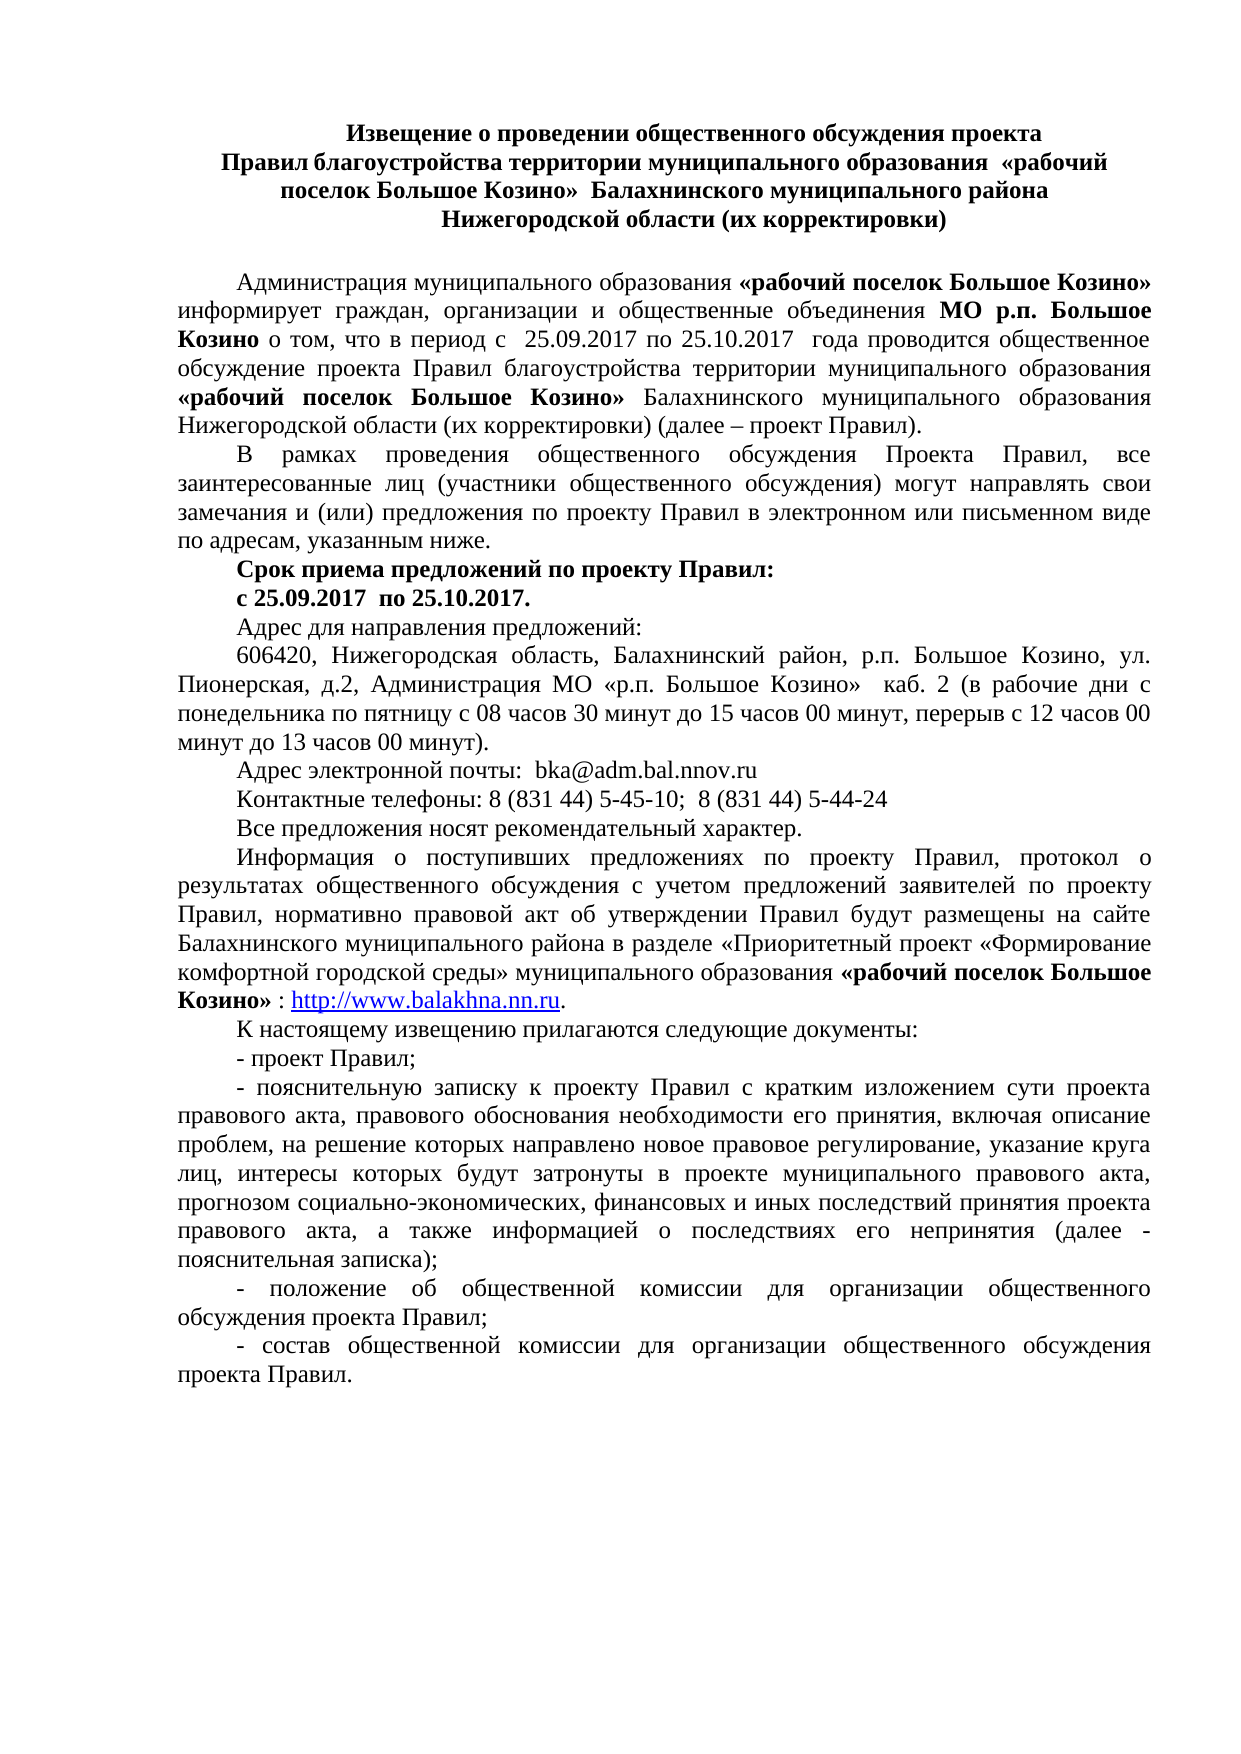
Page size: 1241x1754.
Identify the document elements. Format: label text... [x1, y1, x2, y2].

text Адрес для направления предложений: [177, 612, 1152, 640]
text К настоящему извещению прилагаются следующие документы: [177, 1014, 1152, 1043]
text Срок приема предложений по проекту Правил: [177, 554, 1152, 583]
text - состав общественной комиссии для организации общественного обсуждения проекта Правил. [177, 1330, 1152, 1388]
text - положение об общественной комиссии для организации общественного обсуждения проекта Правил; [177, 1273, 1152, 1330]
text Контактные телефоны: 8 (831 44) 5-45-10; 8 (831 44) 5-44-24 [177, 784, 1152, 813]
text Информация о поступивших предложениях по проекту Правил, протокол о результатах общественного обсуждения с учетом предложений заявителей по проекту Правил, нормативно правовой акт об утверждении Правил будут размещены на сайте Балахнинского муниципального района в разделе «Приоритетный проект «Формирование комфортной городской среды» муниципального образования «рабочий поселок Большое Козино» : http://www.balakhna.nn.ru. [177, 842, 1152, 1014]
text Нижегородской области (их корректировки) [177, 204, 1152, 233]
text - проект Правил; [177, 1043, 1152, 1072]
text 606420, Нижегородская область, Балахнинский район, р.п. Большое Козино, ул. Пионерская, д.2, Администрация МО «р.п. Большое Козино» каб. 2 (в рабочие дни с понедельника по пятницу с 08 часов 30 минут до 15 часов 00 минут, перерыв с 12 часов 00 минут до 13 часов 00 минут). [177, 640, 1152, 755]
text В рамках проведения общественного обсуждения Проекта Правил, все заинтересованные лиц (участники общественного обсуждения) могут направлять свои замечания и (или) предложения по проекту Правил в электронном или письменном виде по адресам, указанным ниже. [177, 439, 1152, 554]
text с 25.09.2017 по 25.10.2017. [177, 583, 1152, 612]
text Извещение о проведении общественного обсуждения проекта Правил благоустройства территории муниципального образования «рабочий поселок Большое Козино» Балахнинского муниципального района [177, 118, 1152, 204]
text Администрация муниципального образования «рабочий поселок Большое Козино» информирует граждан, организации и общественные объединения МО р.п. Большое Козино о том, что в период с 25.09.2017 по 25.10.2017 года проводится общественное обсуждение проекта Правил благоустройства территории муниципального образования «рабочий поселок Большое Козино» Балахнинского муниципального образования Нижегородской области (их корректировки) (далее – проект Правил). [177, 267, 1152, 439]
text Адрес электронной почты: bka@adm.bal.nnov.ru [177, 755, 1152, 784]
text - пояснительную записку к проекту Правил с кратким изложением сути проекта правового акта, правового обоснования необходимости его принятия, включая описание проблем, на решение которых направлено новое правовое регулирование, указание круга лиц, интересы которых будут затронуты в проекте муниципального правового акта, прогнозом социально-экономических, финансовых и иных последствий принятия проекта правового акта, а также информацией о последствиях его непринятия (далее - пояснительная записка); [177, 1072, 1152, 1273]
text Все предложения носят рекомендательный характер. [177, 813, 1152, 842]
